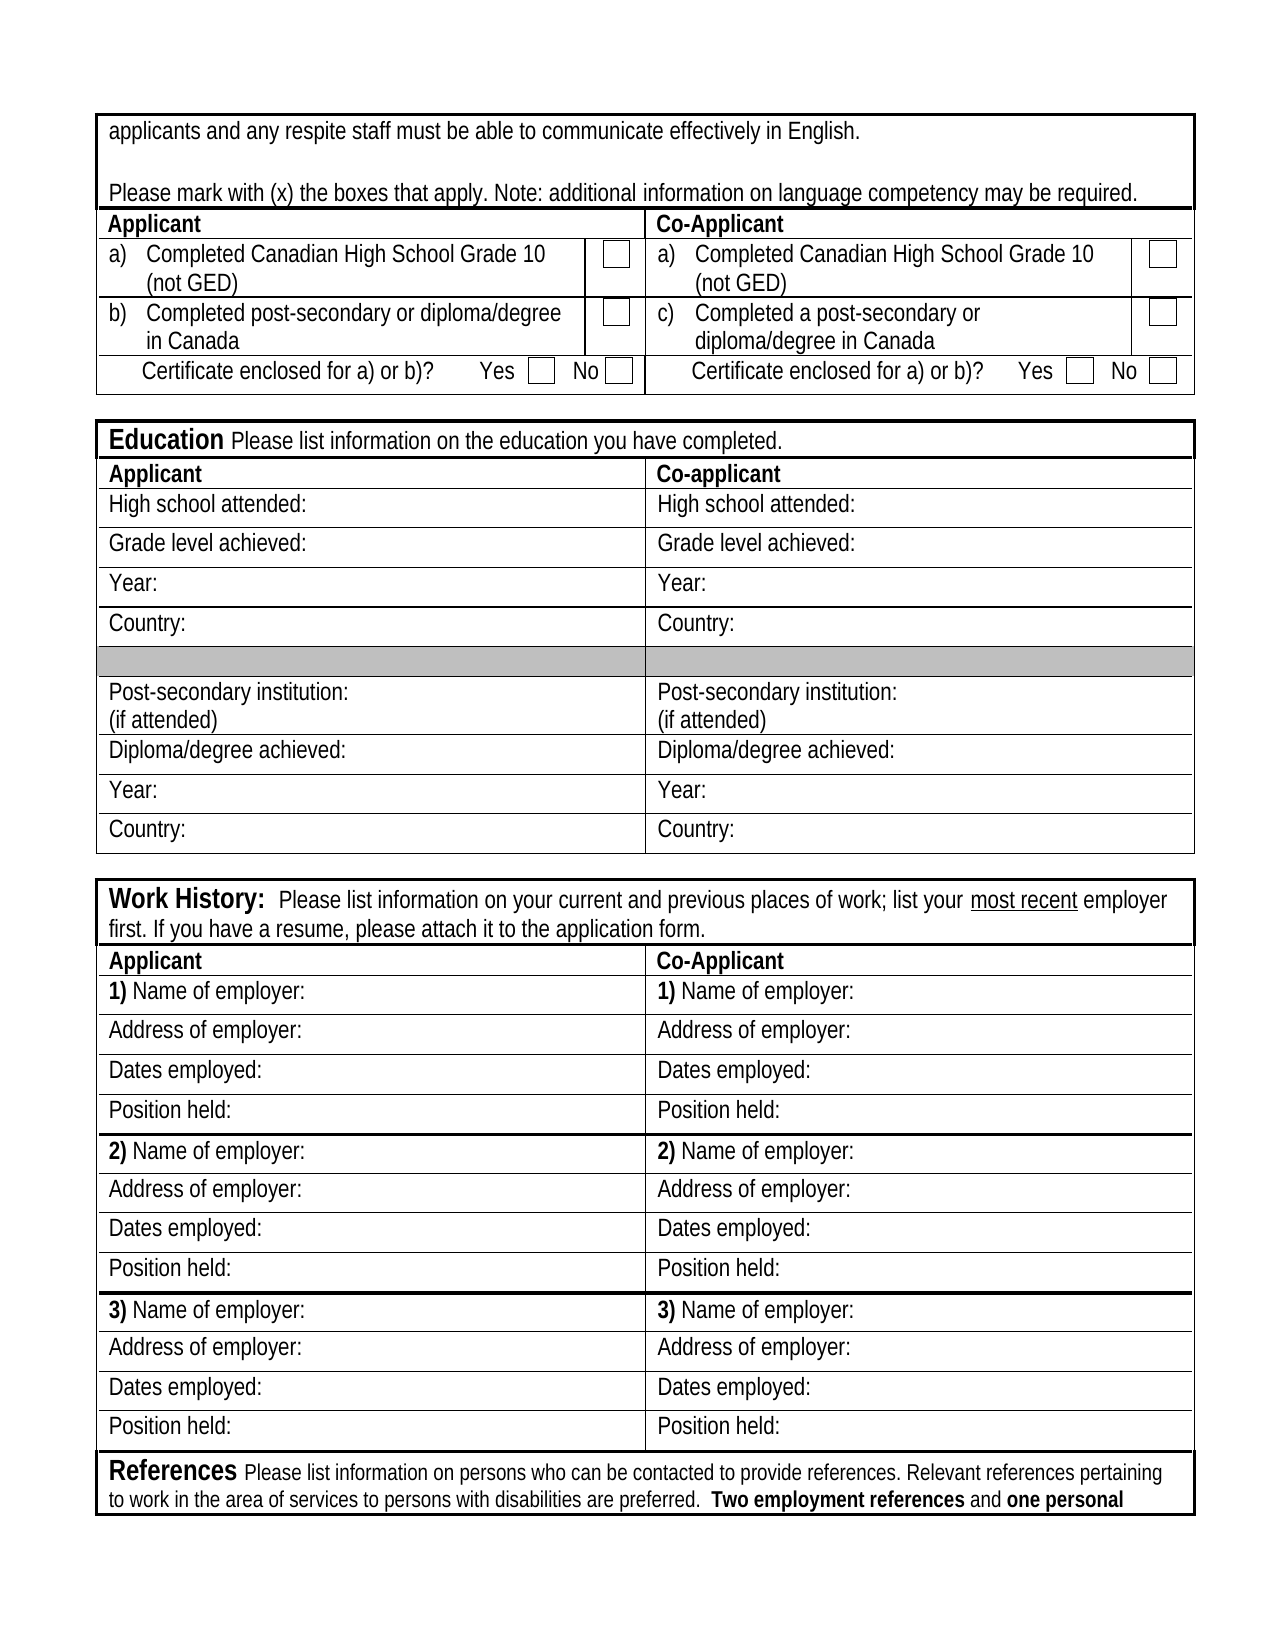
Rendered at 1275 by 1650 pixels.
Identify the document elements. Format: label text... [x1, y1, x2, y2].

table_cell Country: [97, 606, 645, 646]
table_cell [98, 1450, 1193, 1513]
table_cell Address of employer: [646, 1173, 1194, 1212]
table_cell Dates employed: [646, 1371, 1194, 1410]
table_cell Dates employed: [97, 1054, 645, 1093]
table_cell Year: [646, 567, 1194, 606]
table_cell Address of employer: [97, 1173, 645, 1212]
table_cell 2) Name of employer: [97, 1133, 645, 1173]
table_cell High school attended: [97, 488, 645, 527]
table_cell Address of employer: [646, 1014, 1194, 1054]
table_cell [1132, 238, 1194, 296]
table_cell Co-Applicant [646, 943, 1194, 975]
table_cell Completed a post-secondary or diploma/degree in Canada [646, 298, 1131, 355]
table_cell Position held: [97, 1094, 645, 1133]
table_cell Address of employer: [97, 1331, 645, 1371]
table_cell Applicant [97, 207, 644, 238]
table_cell Dates employed: [97, 1371, 645, 1410]
table_cell Dates employed: [646, 1212, 1194, 1252]
table_cell 1) Name of employer: [646, 975, 1194, 1014]
table_cell [586, 239, 645, 296]
table_cell Year: [97, 567, 645, 606]
table_cell Dates employed: [97, 1212, 645, 1252]
table_cell Completed Canadian High School Grade 10 (not GED) [97, 238, 584, 296]
table_cell Certificate enclosed for a) or b)? Yes No [646, 355, 1194, 394]
table_cell Grade level achieved: [646, 527, 1194, 567]
table_cell 2) Name of employer: [646, 1133, 1194, 1173]
table_cell Position held: [646, 1410, 1194, 1450]
table_cell Country: [646, 606, 1194, 646]
table_header Education Please list information on the education you have completed. [98, 423, 1193, 456]
table_cell Year: [646, 774, 1194, 813]
table_header Work History: Please list information on your current and previous places of work; list your most recent employer first. If you have a resume, please attach it to the application form. [98, 881, 1193, 943]
table_cell Post-secondary institution: (if attended) [646, 676, 1194, 734]
table_cell Country: [97, 813, 645, 853]
table_cell Grade level achieved: [97, 527, 645, 567]
table_cell Position held: [97, 1252, 645, 1291]
table_cell Position held: [97, 1410, 645, 1450]
table_cell Completed Canadian High School Grade 10 (not GED) [646, 239, 1131, 296]
table_cell Year: [97, 774, 645, 813]
table_cell Address of employer: [97, 1014, 645, 1054]
table_cell Dates employed: [646, 1054, 1194, 1093]
table_cell Applicant [97, 457, 645, 488]
table_cell Diploma/degree achieved: [646, 734, 1194, 774]
table_cell Certificate enclosed for a) or b)? Yes No [97, 355, 644, 394]
table_cell [646, 646, 1194, 676]
table_cell Position held: [646, 1094, 1194, 1133]
table_cell Position held: [646, 1252, 1194, 1291]
table_cell Country: [646, 813, 1194, 853]
table_cell Applicant [97, 944, 645, 975]
table_cell Diploma/degree achieved: [97, 734, 645, 774]
table_cell 3) Name of employer: [97, 1291, 645, 1331]
table_cell [1132, 296, 1194, 355]
table_cell High school attended: [646, 488, 1194, 527]
table_cell Post-secondary institution: (if attended) [97, 676, 645, 734]
table_cell Completed post-secondary or diploma/degree in Canada [97, 296, 584, 355]
table_cell [97, 646, 645, 676]
table_cell 1) Name of employer: [97, 975, 645, 1014]
table_cell Co-applicant [646, 456, 1194, 488]
table_cell [586, 298, 645, 355]
table_cell Co-Applicant [646, 206, 1194, 238]
table_cell Address of employer: [646, 1331, 1194, 1371]
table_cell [98, 116, 1193, 206]
table_cell 3) Name of employer: [646, 1291, 1194, 1331]
